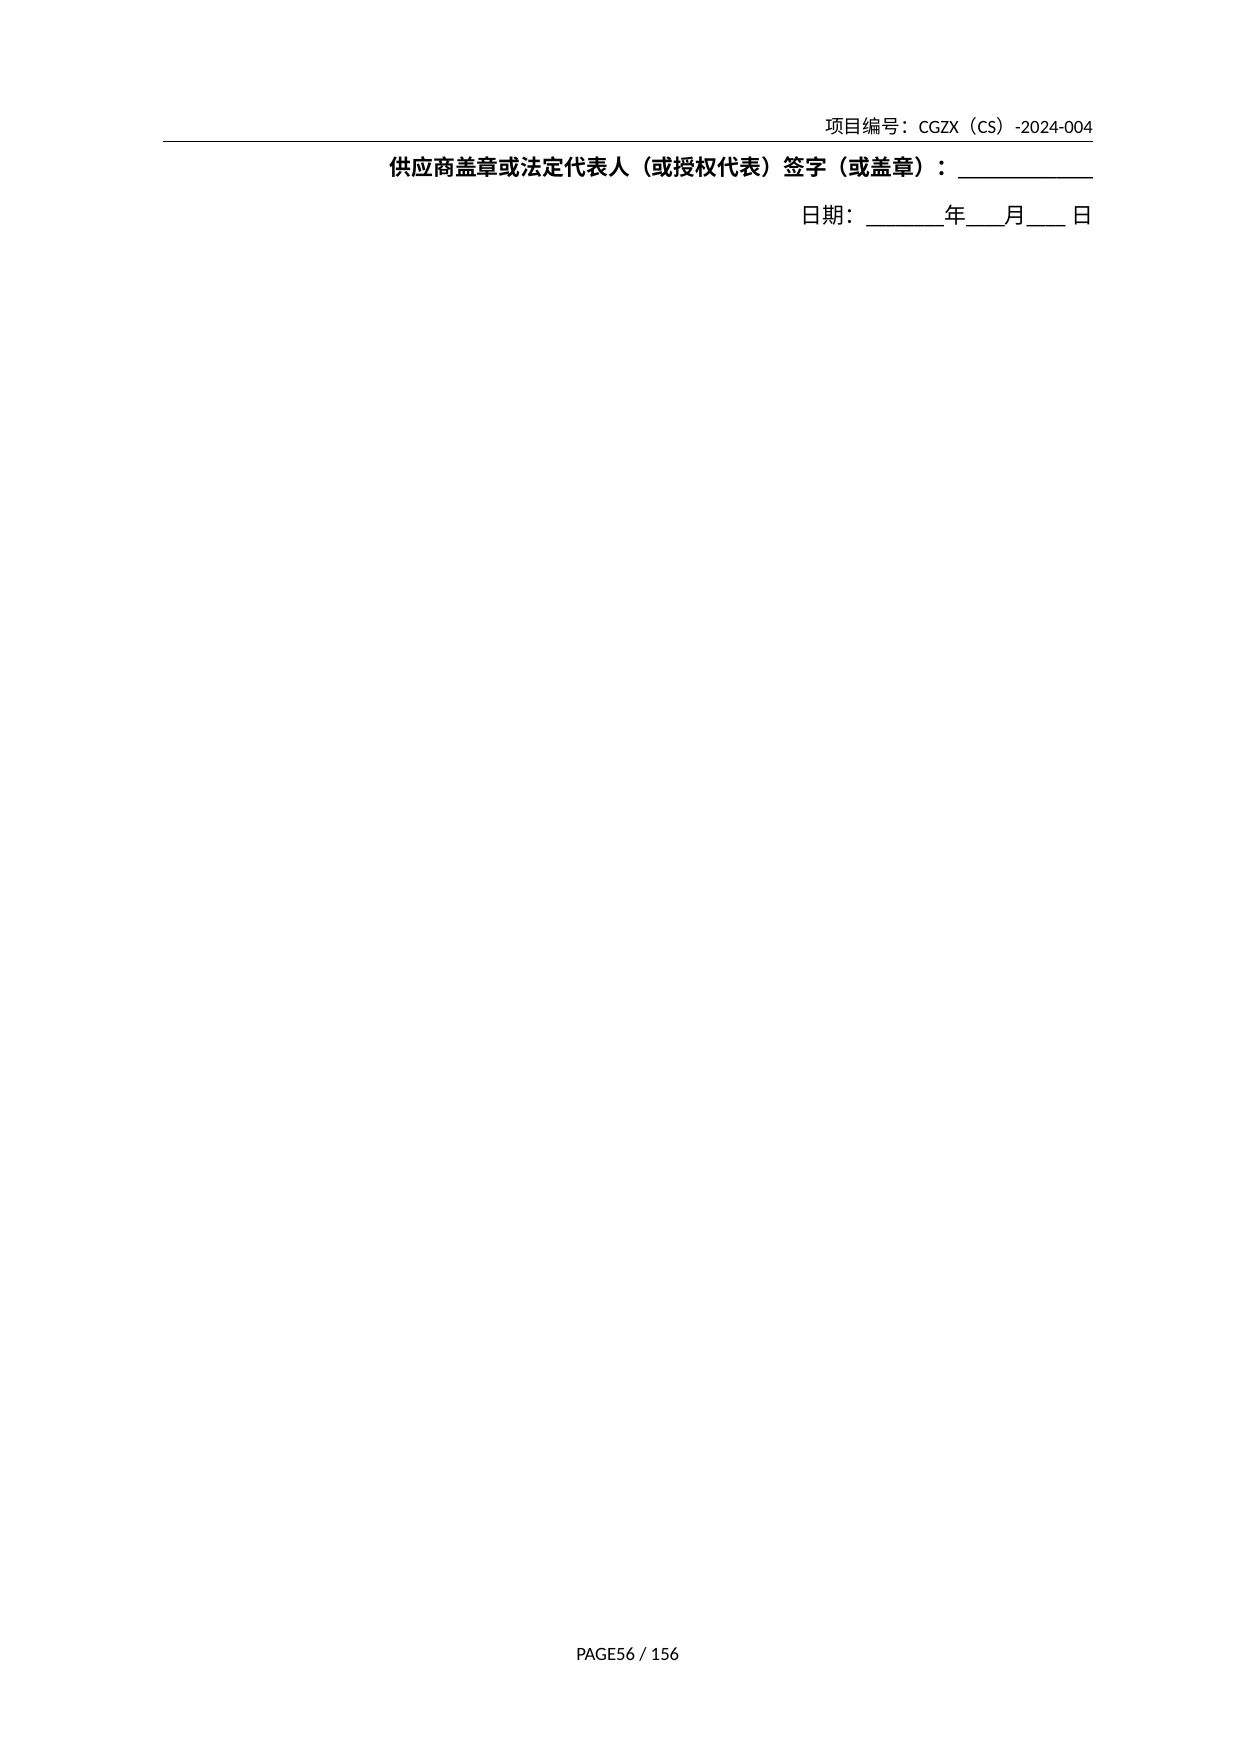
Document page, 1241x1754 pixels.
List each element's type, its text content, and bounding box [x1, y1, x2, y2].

text 供应商盖章或法定代表人（或授权代表）签字（或盖章）：_______________ [162, 150, 1093, 182]
text 日期：________年____月____ 日 [162, 198, 1093, 229]
